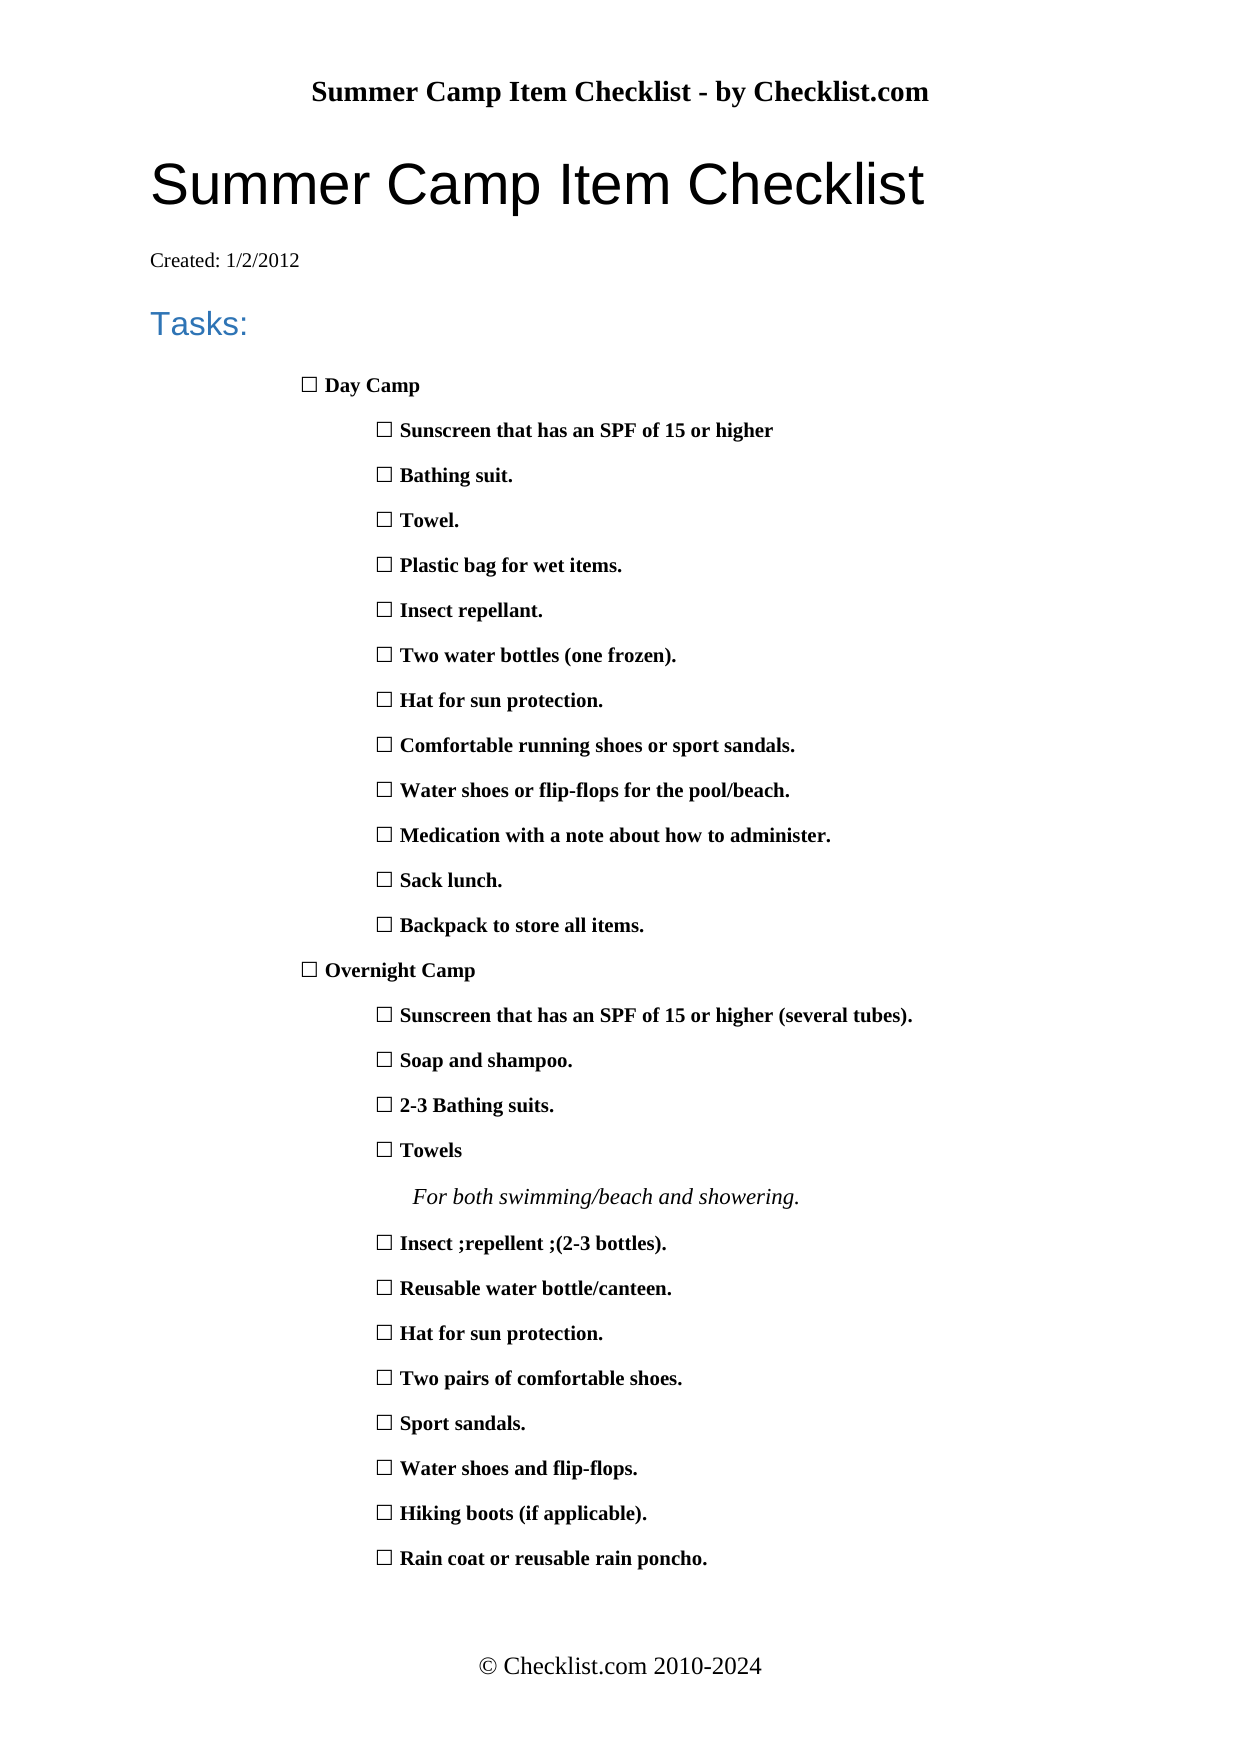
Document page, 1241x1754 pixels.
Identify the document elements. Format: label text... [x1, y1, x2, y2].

text ☐ 2-3 Bathing suits. [375, 1093, 1090, 1117]
text ☐ Day Camp [300, 373, 1090, 397]
text ☐ Hat for sun protection. [375, 1321, 1090, 1345]
text ☐ Hiking boots (if applicable). [375, 1501, 1090, 1525]
text ☐ Water shoes or flip-flops for the pool/beach. [375, 778, 1090, 802]
text ☐ Towels [375, 1138, 1090, 1162]
text ☐ Insect repellant. [375, 598, 1090, 622]
text ☐ Sport sandals. [375, 1411, 1090, 1435]
subtitle Tasks: [150, 304, 1090, 342]
text ☐ Sunscreen that has an SPF of 15 or higher [375, 418, 1090, 442]
text ☐ Water shoes and flip-flops. [375, 1456, 1090, 1480]
text ☐ Sack lunch. [375, 868, 1090, 892]
text ☐ Two pairs of comfortable shoes. [375, 1366, 1090, 1390]
text ☐ Comfortable running shoes or sport sandals. [375, 733, 1090, 757]
text ☐ Soap and shampoo. [375, 1048, 1090, 1072]
text ☐ Hat for sun protection. [375, 688, 1090, 712]
text ☐ Rain coat or reusable rain poncho. [375, 1546, 1090, 1570]
text ☐ Bathing suit. [375, 463, 1090, 487]
text ☐ Two water bottles (one frozen). [375, 643, 1090, 667]
text ☐ Insect ;repellent ;(2-3 bottles). [375, 1231, 1090, 1255]
text Created: 1/2/2012 [150, 248, 1090, 272]
text For both swimming/beach and showering. [412, 1183, 1090, 1210]
text ☐ Reusable water bottle/canteen. [375, 1276, 1090, 1300]
text ☐ Towel. [375, 508, 1090, 532]
text ☐ Sunscreen that has an SPF of 15 or higher (several tubes). [375, 1003, 1090, 1027]
title Summer Camp Item Checklist [150, 150, 1090, 217]
text ☐ Overnight Camp [300, 958, 1090, 982]
text ☐ Plastic bag for wet items. [375, 553, 1090, 577]
text ☐ Backpack to store all items. [375, 913, 1090, 937]
text ☐ Medication with a note about how to administer. [375, 823, 1090, 847]
